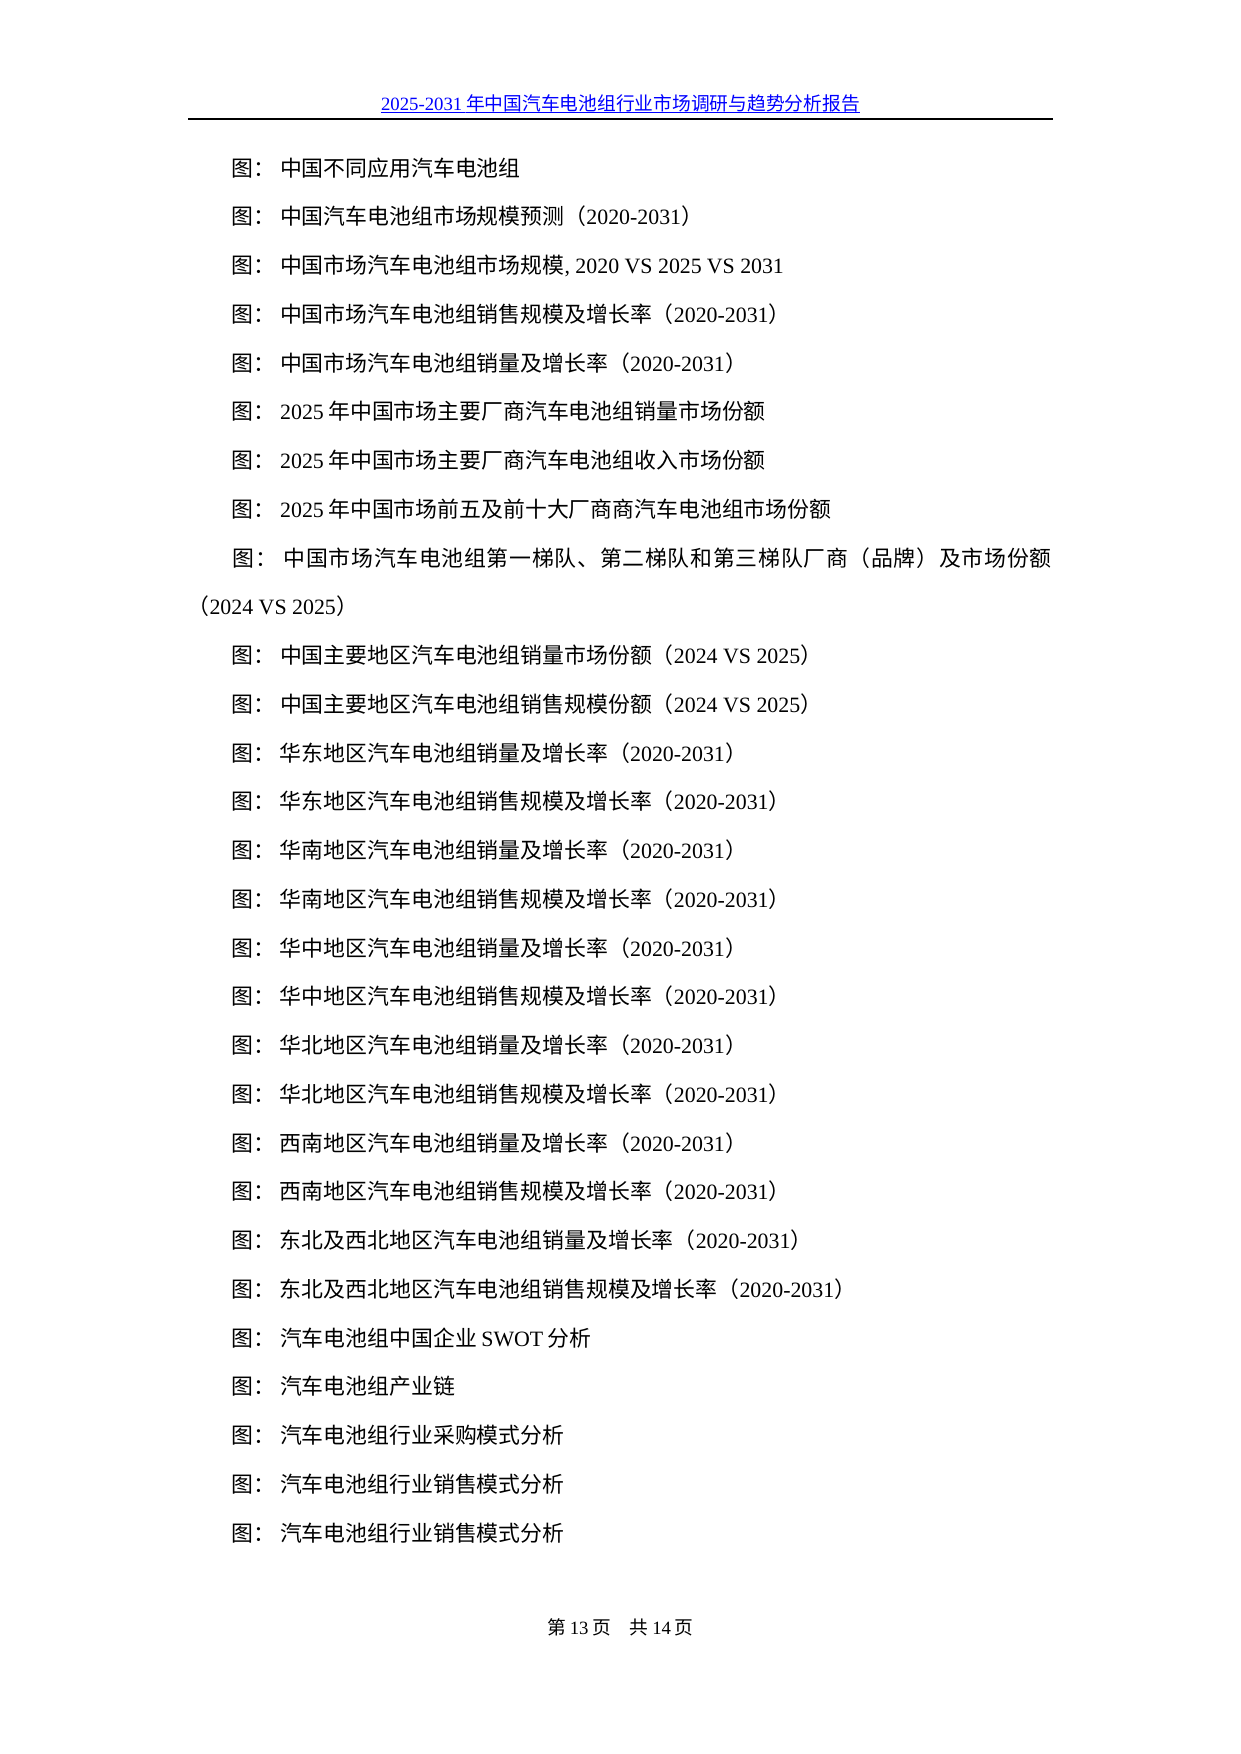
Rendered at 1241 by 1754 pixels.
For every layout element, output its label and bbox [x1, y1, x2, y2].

text [187, 150, 1053, 1548]
